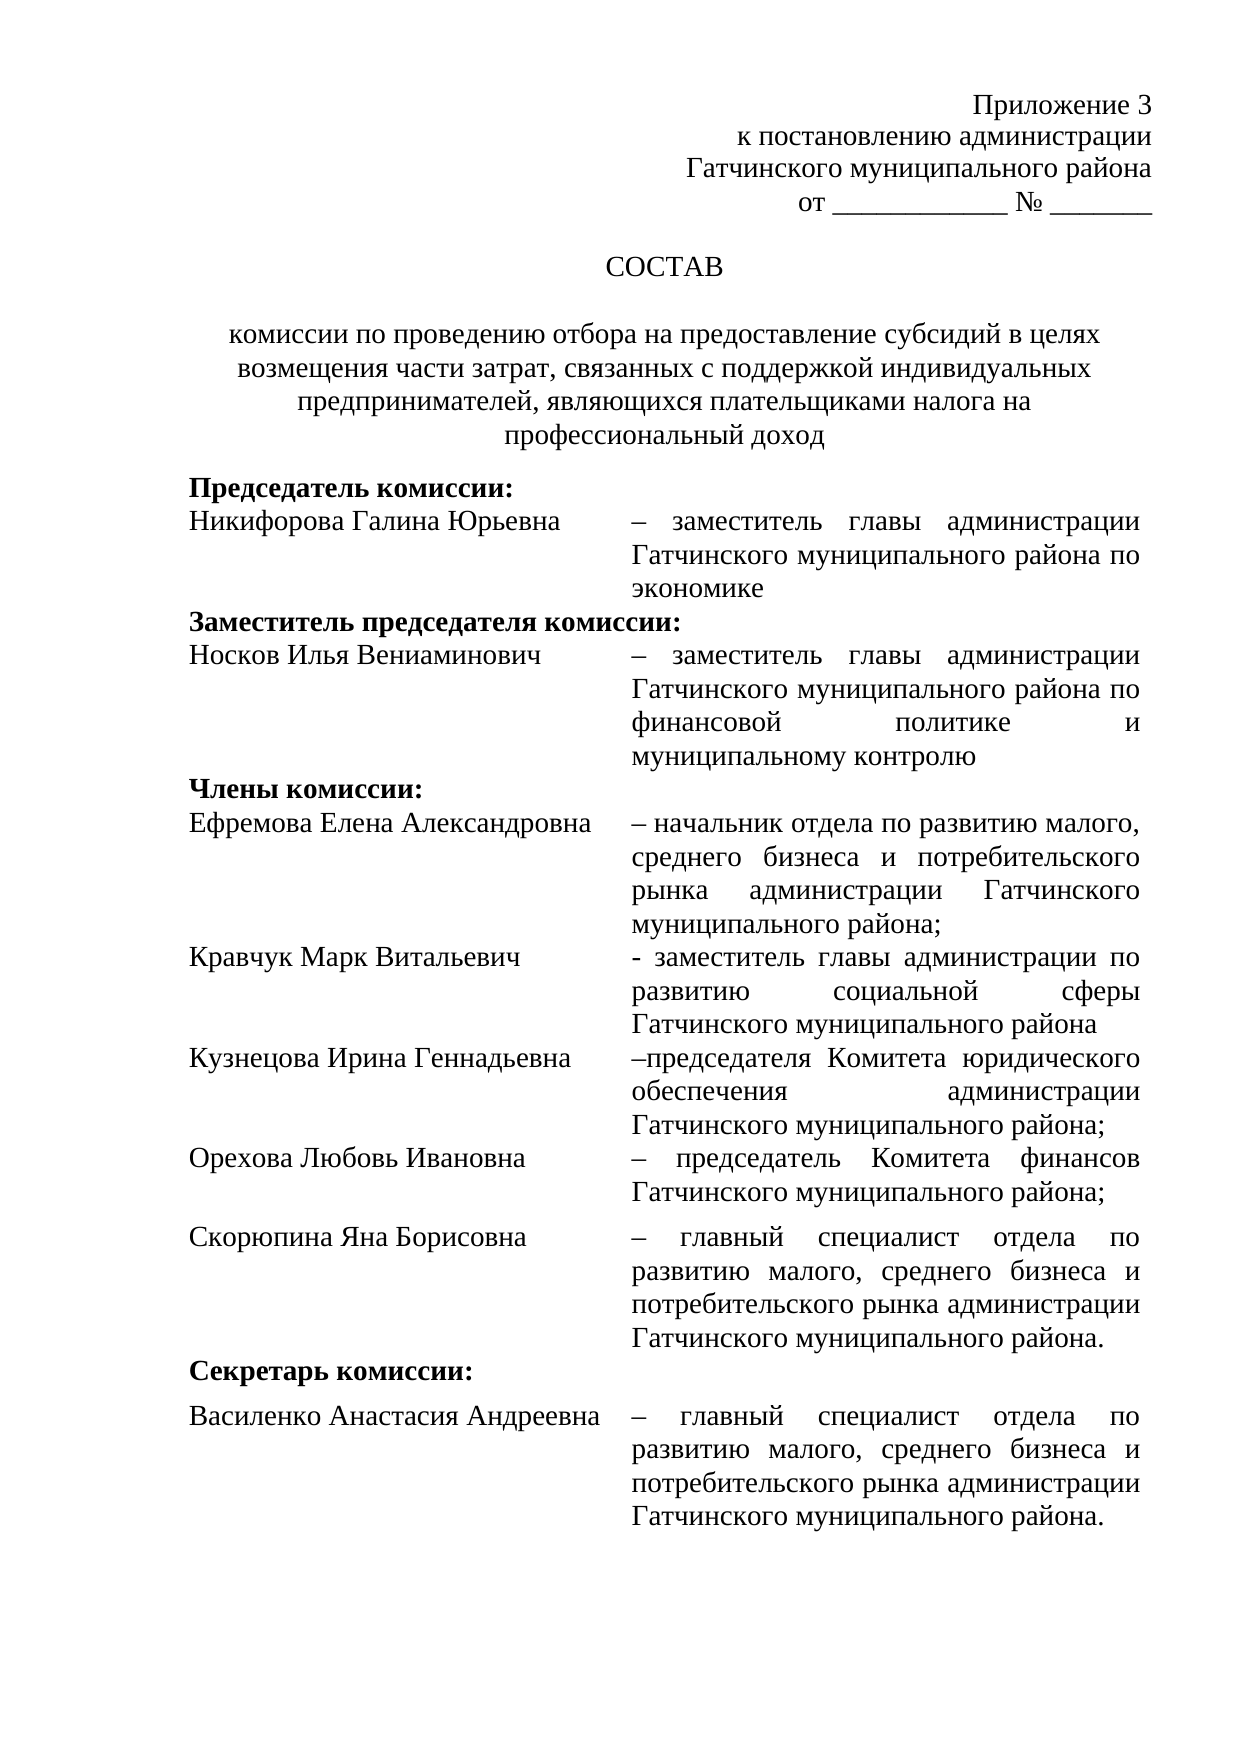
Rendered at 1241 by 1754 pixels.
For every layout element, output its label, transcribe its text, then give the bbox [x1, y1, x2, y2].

title к постановлению администрации [177, 120, 1152, 152]
table_cell – заместитель главы администрации Гатчинского муниципального района по финансовой политике и муниципальному контролю [620, 638, 1152, 772]
title от ____________ № _______ [605, 184, 1152, 217]
table_cell Скорюпина Яна Борисовна [177, 1219, 620, 1353]
table_cell Заместитель председателя комиссии: [177, 604, 1152, 637]
table_cell Кузнецова Ирина Геннадьевна [177, 1040, 620, 1141]
table_cell Орехова Любовь Ивановна [177, 1141, 620, 1219]
table_cell – начальник отдела по развитию малого, среднего бизнеса и потребительского рынка администрации Гатчинского муниципального района; [620, 805, 1152, 939]
title Гатчинского муниципального района [177, 152, 1152, 184]
table_cell Никифорова Галина Юрьевна [177, 503, 620, 604]
table_cell Носков Илья Вениаминович [177, 638, 620, 772]
table_cell – заместитель главы администрации Гатчинского муниципального района по экономике [620, 503, 1152, 604]
title Приложение 3 [177, 89, 1152, 120]
table_cell Василенко Анастасия Андреевна [177, 1398, 620, 1532]
table_cell Члены комиссии: [177, 772, 1152, 805]
table_cell Секретарь комиссии: [177, 1354, 1152, 1398]
table_header Председатель комиссии: [177, 470, 1152, 503]
text комиссии по проведению отбора на предоставление субсидий в целях возмещения части затрат, связанных с поддержкой индивидуальных предпринимателей, являющихся плательщиками налога на профессиональный доход [177, 316, 1152, 451]
table_cell – главный специалист отдела по развитию малого, среднего бизнеса и потребительского рынка администрации Гатчинского муниципального района. [620, 1219, 1152, 1353]
table_cell – председатель Комитета финансов Гатчинского муниципального района; [620, 1141, 1152, 1219]
table_cell Ефремова Елена Александровна [177, 805, 620, 939]
table_cell –председателя Комитета юридического обеспечения администрации Гатчинского муниципального района; [620, 1040, 1152, 1141]
table_cell – главный специалист отдела по развитию малого, среднего бизнеса и потребительского рынка администрации Гатчинского муниципального района. [620, 1398, 1152, 1532]
table_cell - заместитель главы администрации по развитию социальной сферы Гатчинского муниципального района [620, 939, 1152, 1040]
table_cell Кравчук Марк Витальевич [177, 939, 620, 1040]
text СОСТАВ [177, 249, 1152, 283]
